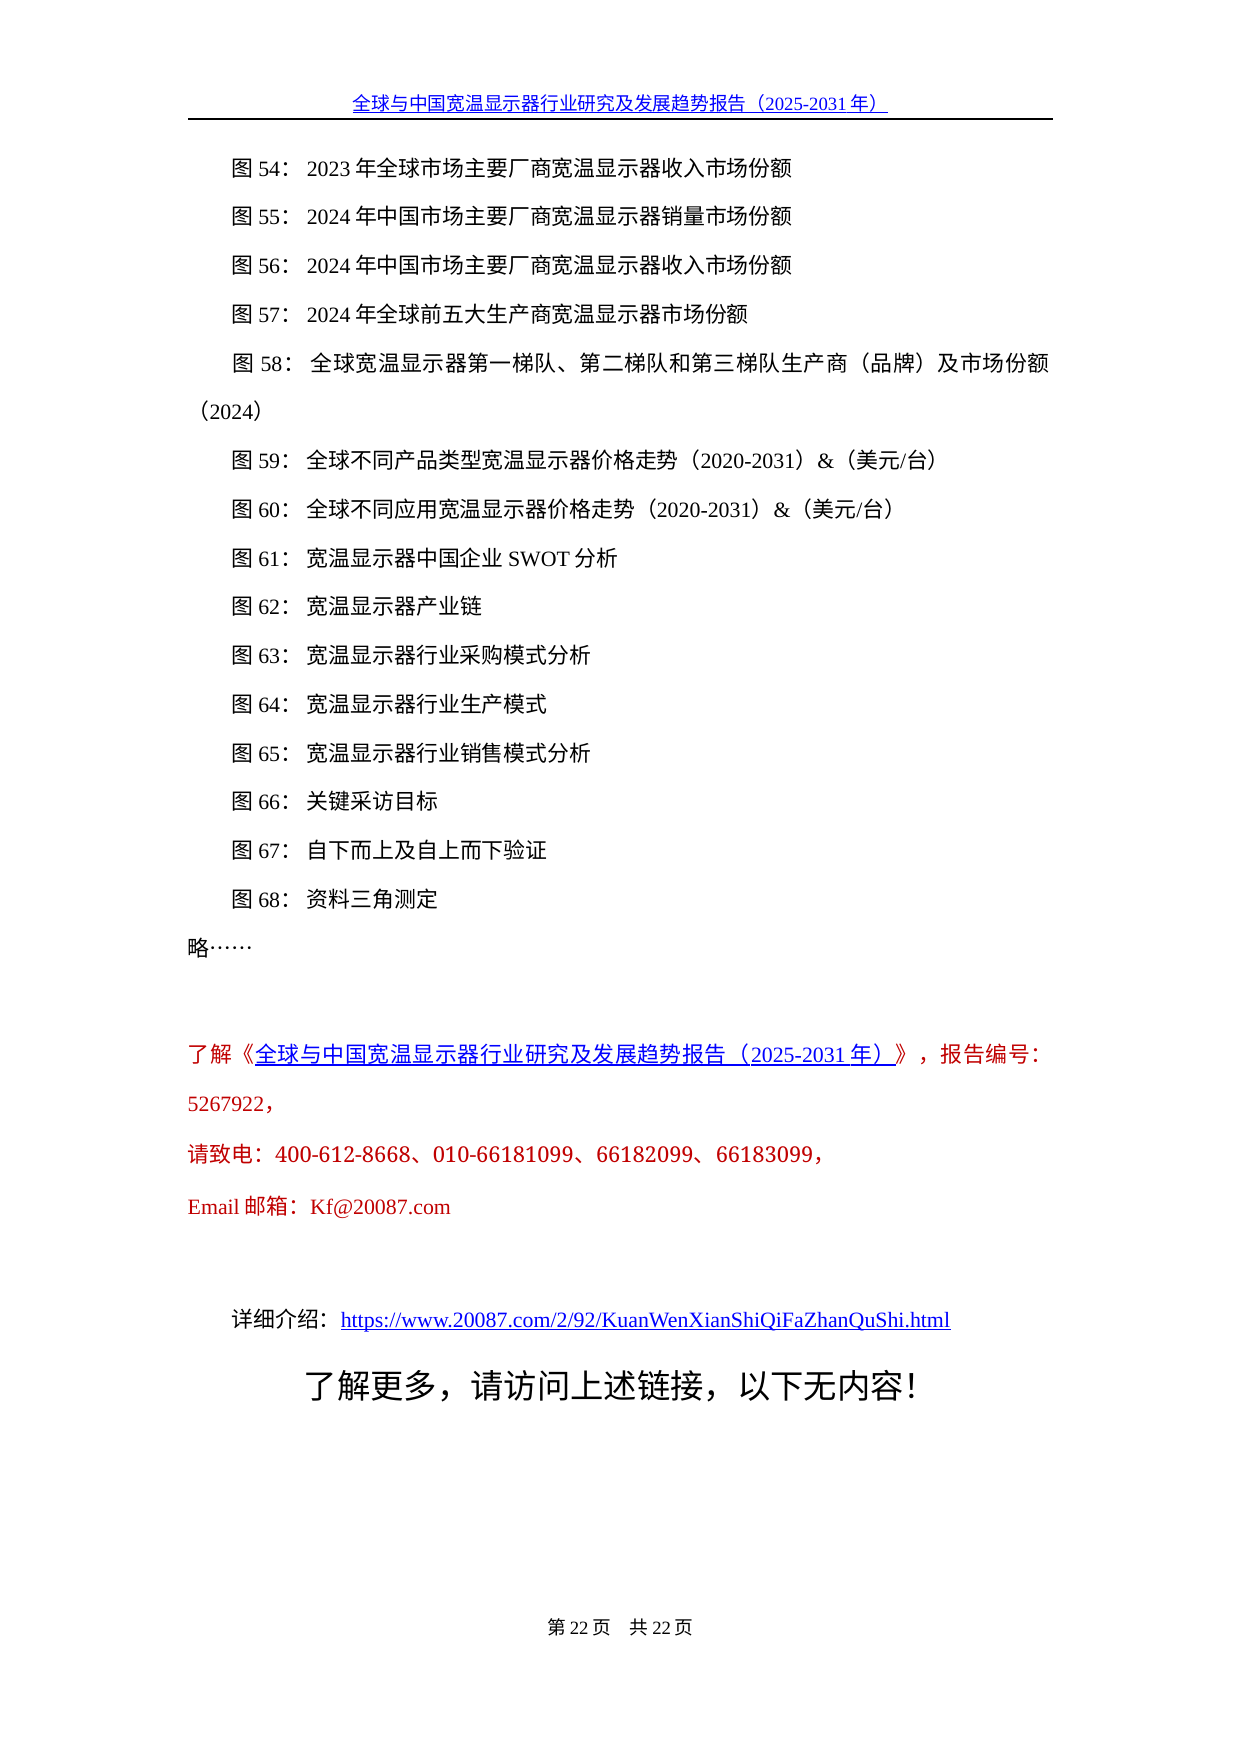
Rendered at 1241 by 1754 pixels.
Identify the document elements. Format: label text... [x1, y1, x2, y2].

text Email邮箱：Kf@20087.com [187, 1188, 1053, 1221]
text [187, 150, 1053, 963]
text 详细介绍：https://www.20087.com/2/92/KuanWenXianShiQiFaZhanQuShi.html [187, 1301, 1053, 1334]
text 了解《全球与中国宽温显示器行业研究及发展趋势报告（2025-2031年）》，报告编号：5267922， [187, 1037, 1053, 1118]
text 请致电：400-612-8668、010-66181099、66182099、66183099， [187, 1137, 1053, 1169]
title 了解更多，请访问上述链接，以下无内容！ [187, 1351, 1053, 1416]
